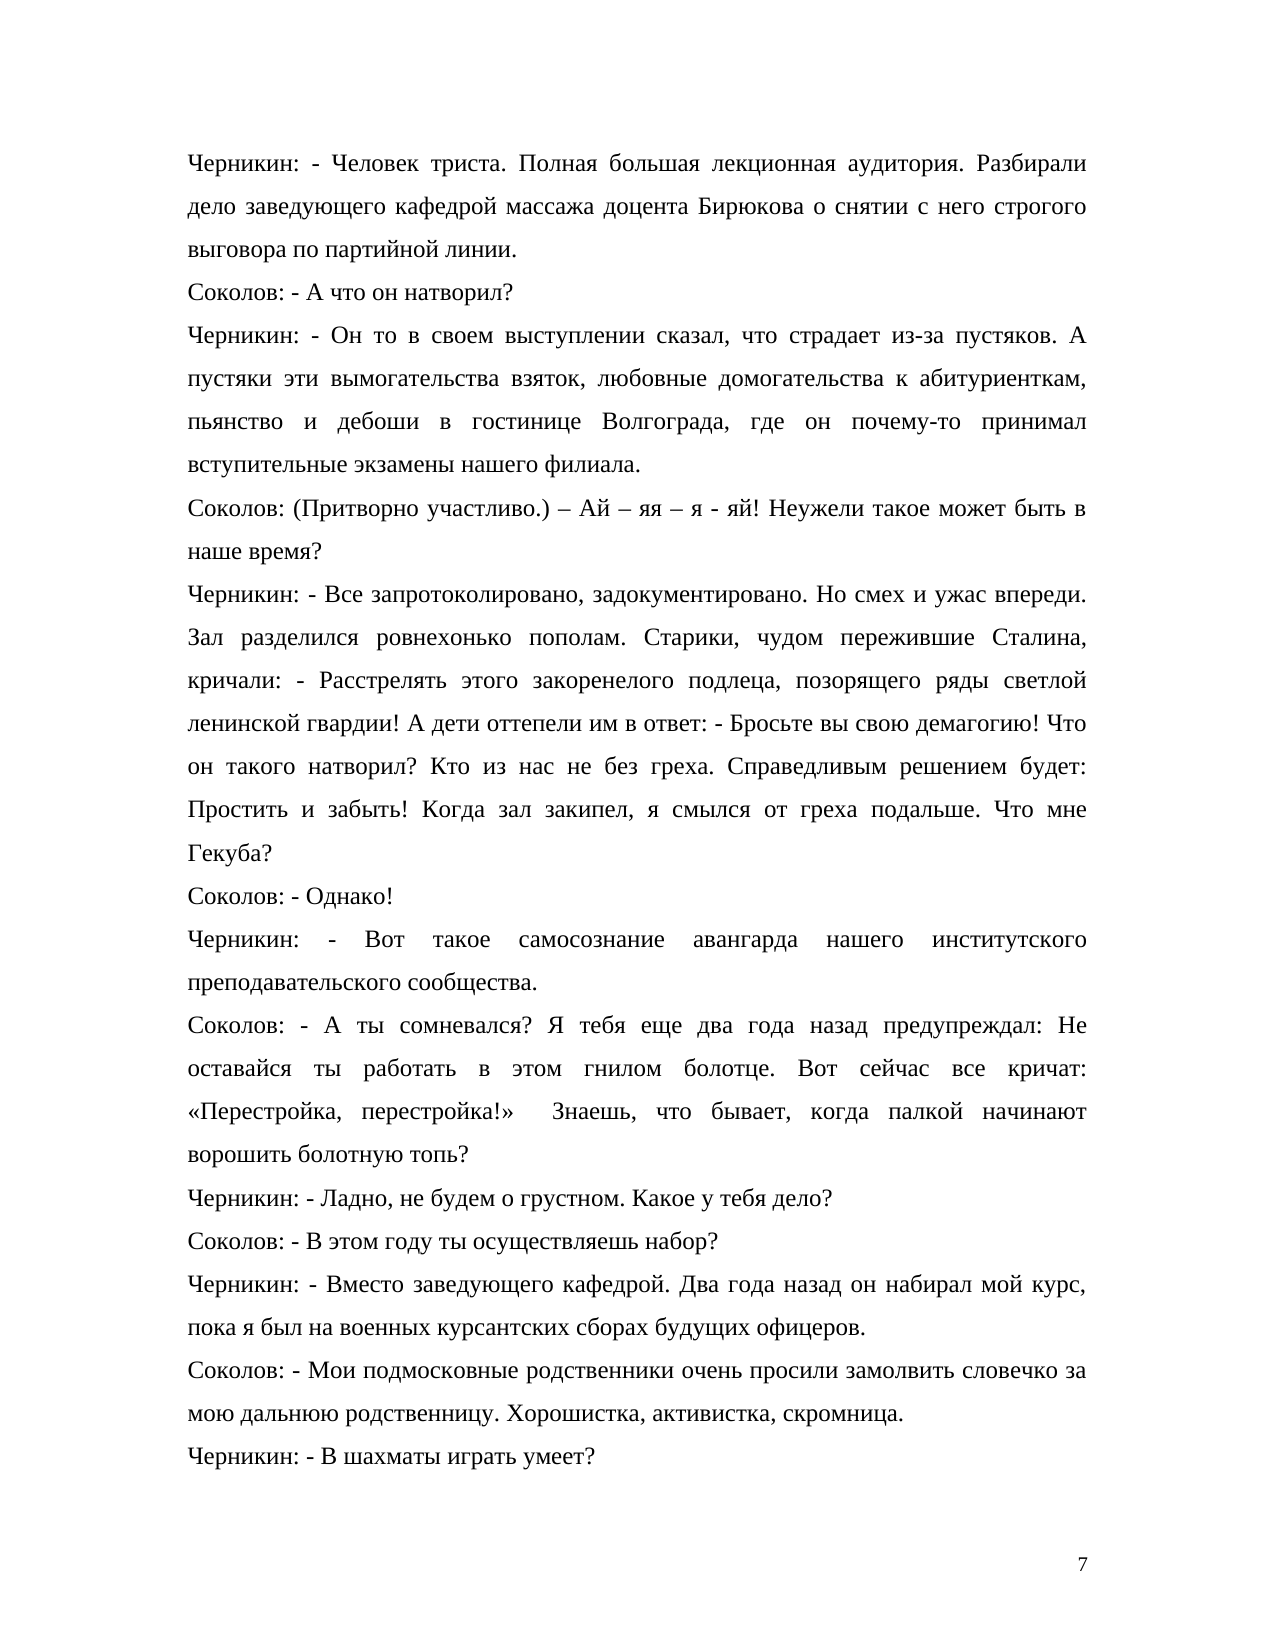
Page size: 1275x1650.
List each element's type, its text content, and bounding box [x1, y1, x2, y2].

text Черникин: - Он то в своем выступлении сказал, что страдает из-за пустяков. А пустяки эти вымогательства взяток, любовные домогательства к абитуриенткам, пьянство и дебоши в гостинице Волгограда, где он почему-то принимал вступительные экзамены нашего филиала. [187, 320, 1088, 478]
text Соколов: - Однако! [187, 881, 1088, 909]
text Черникин: - Человек триста. Полная большая лекционная аудитория. Разбирали дело заведующего кафедрой массажа доцента Бирюкова о снятии с него строгого выговора по партийной линии. [187, 148, 1088, 263]
text Соколов: - В этом году ты осуществляешь набор? [187, 1226, 1088, 1254]
text Черникин: - Вместо заведующего кафедрой. Два года назад он набирал мой курс, пока я был на военных курсантских сборах будущих офицеров. [187, 1269, 1088, 1341]
text Соколов: - А что он натворил? [187, 277, 1088, 306]
text Соколов: (Притворно участливо.) – Ай – яя – я - яй! Неужели такое может быть в наше время? [187, 493, 1088, 564]
text Соколов: - А ты сомневался? Я тебя еще два года назад предупреждал: Не оставайся ты работать в этом гнилом болотце. Вот сейчас все кричат: «Перестройка, перестройка!» Знаешь, что бывает, когда палкой начинают ворошить болотную топь? [187, 1010, 1088, 1168]
text Черникин: - Вот такое самосознание авангарда нашего институтского преподавательского сообщества. [187, 924, 1088, 996]
text Черникин: - В шахматы играть умеет? [187, 1441, 1088, 1470]
text Соколов: - Мои подмосковные родственники очень просили замолвить словечко за мою дальнюю родственницу. Хорошистка, активистка, скромница. [187, 1355, 1088, 1427]
text Черникин: - Ладно, не будем о грустном. Какое у тебя дело? [187, 1183, 1088, 1211]
text Черникин: - Все запротоколировано, задокументировано. Но смех и ужас впереди. Зал разделился ровнехонько пополам. Старики, чудом пережившие Сталина, кричали: - Расстрелять этого закоренелого подлеца, позорящего ряды светлой ленинской гвардии! А дети оттепели им в ответ: - Бросьте вы свою демагогию! Что он такого натворил? Кто из нас не без греха. Справедливым решением будет: Простить и забыть! Когда зал закипел, я смылся от греха подальше. Что мне Гекуба? [187, 579, 1088, 866]
